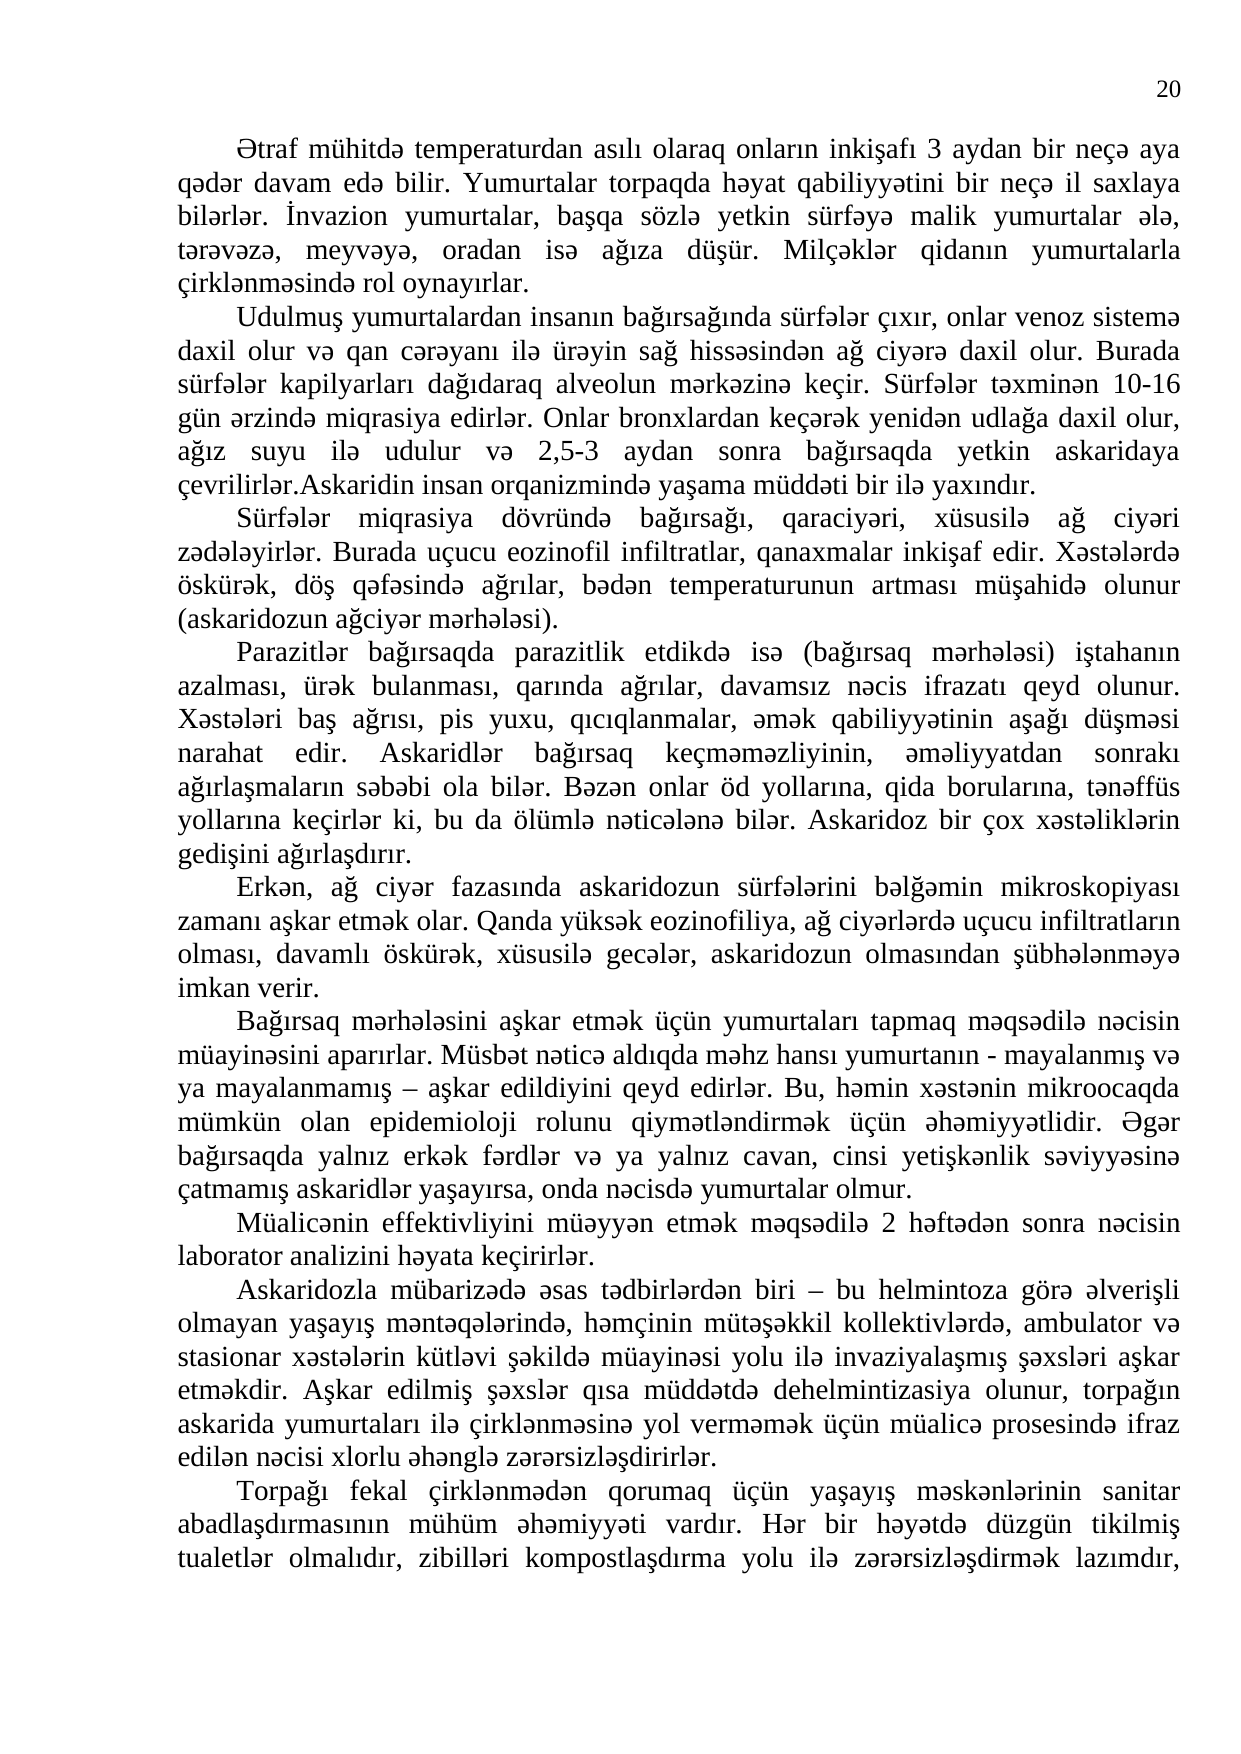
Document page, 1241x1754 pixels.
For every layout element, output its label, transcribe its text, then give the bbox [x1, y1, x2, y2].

text Askaridozla mübarizədə əsas tədbirlərdən biri – bu helmintoza görə əlverişli olmayan yaşayış məntəqələrində, həmçinin mütəşəkkil kollektivlərdə, ambulator və stasionar xəstələrin kütləvi şəkildə müayinəsi yolu ilə invaziyalaşmış şəxsləri aşkar etməkdir. Aşkar edilmiş şəxslər qısa müddətdə dehelmintizasiya olunur, torpağın askarida yumurtaları ilə çirklənməsinə yol verməmək üçün müalicə prosesində ifraz edilən nəcisi xlorlu əhənglə zərərsizləşdirirlər. [177, 1272, 1181, 1473]
text Sürfələr miqrasiya dövründə bağırsağı, qaraciyəri, xüsusilə ağ ciyəri zədələyirlər. Burada uçucu eozinofil infiltratlar, qanaxmalar inkişaf edir. Xəstələrdə öskürək, döş qəfəsində ağrılar, bədən temperaturunun artması müşahidə olunur (askaridozun ağciyər mərhələsi). [177, 500, 1181, 634]
text Parazitlər bağırsaqda parazitlik etdikdə isə (bağırsaq mərhələsi) iştahanın azalması, ürək bulanması, qarında ağrılar, davamsız nəcis ifrazatı qeyd olunur. Xəstələri baş ağrısı, pis yuxu, qıcıqlanmalar, əmək qabiliyyətinin aşağı düşməsi narahat edir. Askaridlər bağırsaq keçməməzliyinin, əməliyyatdan sonrakı ağırlaşmaların səbəbi ola bilər. Bəzən onlar öd yollarına, qida borularına, tənəffüs yollarına keçirlər ki, bu da ölümlə nəticələnə bilər. Askaridoz bir çox xəstəliklərin gedişini ağırlaşdırır. [177, 634, 1181, 869]
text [177, 1473, 1181, 1574]
text Bağırsaq mərhələsini aşkar etmək üçün yumurtaları tapmaq məqsədilə nəcisin müayinəsini aparırlar. Müsbət nəticə aldıqda məhz hansı yumurtanın - mayalanmış və ya mayalanmamış – aşkar edildiyini qeyd edirlər. Bu, həmin xəstənin mikroocaqda mümkün olan epidemioloji rolunu qiymətləndirmək üçün əhəmiyyətlidir. Əgər bağırsaqda yalnız erkək fərdlər və ya yalnız cavan, cinsi yetişkənlik səviyyəsinə çatmamış askaridlər yaşayırsa, onda nəcisdə yumurtalar olmur. [177, 1003, 1181, 1205]
text Ətraf mühitdə temperaturdan asılı olaraq onların inkişafı 3 aydan bir neçə aya qədər davam edə bilir. Yumurtalar torpaqda həyat qabiliyyətini bir neçə il saxlaya bilərlər. İnvazion yumurtalar, başqa sözlə yetkin sürfəyə malik yumurtalar ələ, tərəvəzə, meyvəyə, oradan isə ağıza düşür. Milçəklər qidanın yumurtalarla çirklənməsində rol oynayırlar. [177, 131, 1181, 299]
text Müalicənin effektivliyini müəyyən etmək məqsədilə 2 həftədən sonra nəcisin laborator analizini həyata keçirirlər. [177, 1205, 1181, 1272]
text Erkən, ağ ciyər fazasında askaridozun sürfələrini bəlğəmin mikroskopiyası zamanı aşkar etmək olar. Qanda yüksək eozinofiliya, ağ ciyərlərdə uçucu infiltratların olması, davamlı öskürək, xüsusilə gecələr, askaridozun olmasından şübhələnməyə imkan verir. [177, 869, 1181, 1003]
text Udulmuş yumurtalardan insanın bağırsağında sürfələr çıxır, onlar venoz sistemə daxil olur və qan cərəyanı ilə ürəyin sağ hissəsindən ağ ciyərə daxil olur. Burada sürfələr kapilyarları dağıdaraq alveolun mərkəzinə keçir. Sürfələr təxminən 10-16 gün ərzində miqrasiya edirlər. Onlar bronxlardan keçərək yenidən udlağa daxil olur, ağız suyu ilə udulur və 2,5-3 aydan sonra bağırsaqda yetkin askaridaya çevrilirlər.Askaridin insan orqanizmində yaşama müddəti bir ilə yaxındır. [177, 299, 1181, 500]
